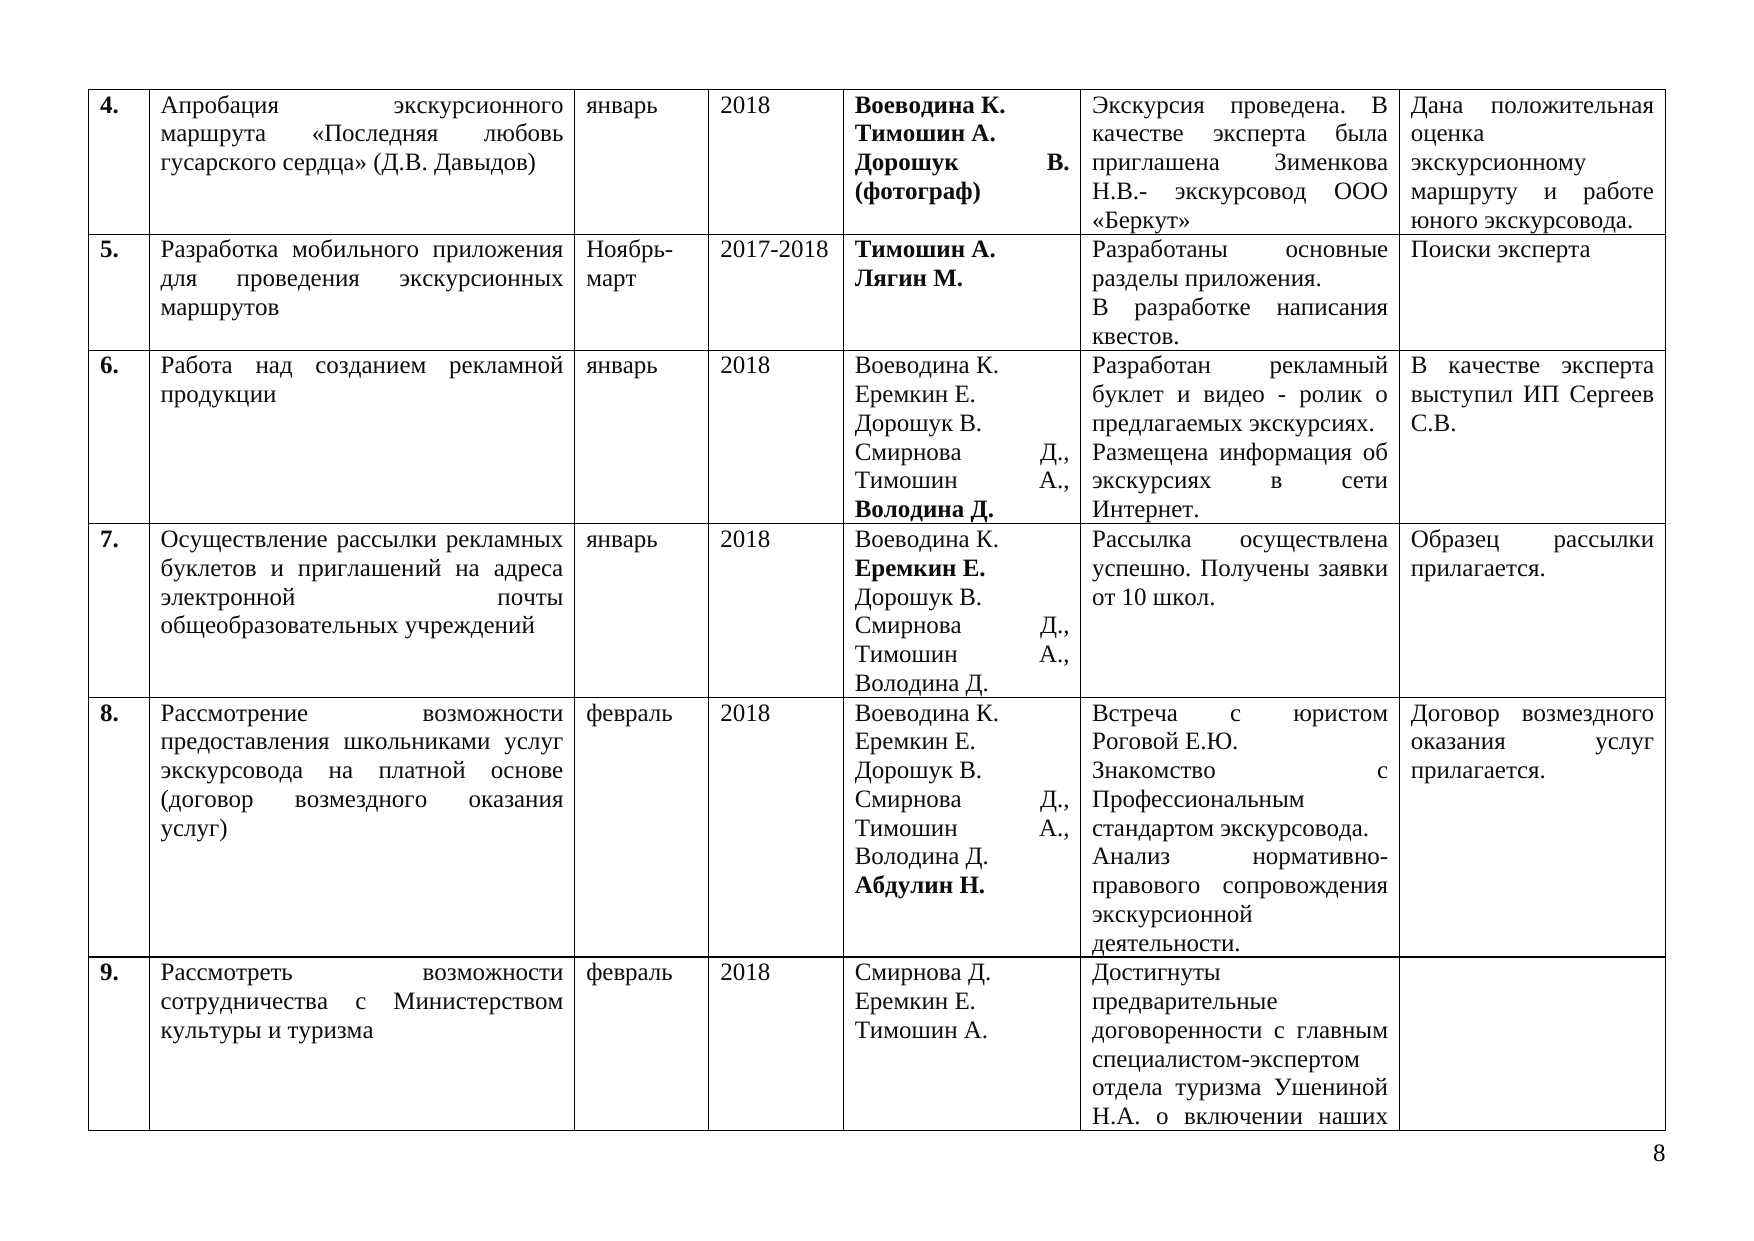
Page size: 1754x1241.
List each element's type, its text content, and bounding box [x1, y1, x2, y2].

table_cell Воеводина К. Еремкин Е. Дорошук В. Смирнова Д., Тимошин А., Володина Д. [844, 524, 1080, 697]
table_cell 5. [89, 235, 149, 349]
table_cell 2018 [709, 958, 843, 1130]
table_cell январь [575, 524, 708, 697]
table_cell 2017-2018 [709, 235, 843, 349]
table_cell 8. [89, 698, 149, 956]
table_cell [844, 958, 1080, 1130]
table_cell Воеводина К. Еремкин Е. Дорошук В. Смирнова Д., Тимошин А., Володина Д. Абдулин Н. [844, 698, 1080, 956]
table_cell Апробация экскурсионного маршрута «Последняя любовь гусарского сердца» (Д.В. Давыдов) [150, 90, 574, 233]
table_cell Поиски эксперта [1400, 235, 1665, 349]
table_cell Договор возмездного оказания услуг прилагается. [1400, 698, 1665, 956]
table_cell 2018 [709, 698, 843, 956]
table_cell [1400, 958, 1665, 1130]
table_cell Разработаны основные разделы приложения. В разработке написания квестов. [1081, 235, 1399, 349]
table_cell 2018 [709, 351, 843, 523]
table_cell Осуществление рассылки рекламных буклетов и приглашений на адреса электронной почты общеобразовательных учреждений [150, 524, 574, 697]
table_cell Воеводина К. Тимошин А. Дорошук В. (фотограф) [844, 90, 1080, 233]
table_cell Дана положительная оценка экскурсионному маршруту и работе юного экскурсовода. [1400, 90, 1665, 233]
table_cell Рассмотрение возможности предоставления школьниками услуг экскурсовода на платной основе (договор возмездного оказания услуг) [150, 698, 574, 956]
table_cell В качестве эксперта выступил ИП Сергеев С.В. [1400, 351, 1665, 523]
table_cell Работа над созданием рекламной продукции [150, 351, 574, 523]
table_cell Экскурсия проведена. В качестве эксперта была приглашена Зименкова Н.В.- экскурсовод ООО «Беркут» [1081, 90, 1399, 233]
table_cell 9. [89, 958, 149, 1130]
table_cell Разработка мобильного приложения для проведения экскурсионных маршрутов [150, 235, 574, 349]
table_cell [1081, 958, 1399, 1130]
table_cell 2018 [709, 524, 843, 697]
table_cell январь [575, 90, 708, 233]
table_cell Тимошин А. Лягин М. [844, 235, 1080, 349]
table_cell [150, 958, 574, 1130]
table_cell Ноябрь-март [575, 235, 708, 349]
table_cell февраль [575, 958, 708, 1130]
table_cell февраль [575, 698, 708, 956]
table_cell 6. [89, 351, 149, 523]
table_cell 2018 [709, 90, 843, 233]
table_cell Разработан рекламный буклет и видео - ролик о предлагаемых экскурсиях. Размещена информация об экскурсиях в сети Интернет. [1081, 351, 1399, 523]
table_cell Встреча с юристом Роговой Е.Ю. Знакомство с Профессиональным стандартом экскурсовода. Анализ нормативно-правового сопровождения экскурсионной деятельности. [1081, 698, 1399, 956]
table_cell 4. [89, 90, 149, 233]
table_cell январь [575, 351, 708, 523]
table_cell Воеводина К. Еремкин Е. Дорошук В. Смирнова Д., Тимошин А., Володина Д. [844, 351, 1080, 523]
table_cell 7. [89, 524, 149, 697]
table_cell Рассылка осуществлена успешно. Получены заявки от 10 школ. [1081, 524, 1399, 697]
table_cell Образец рассылки прилагается. [1400, 524, 1665, 697]
